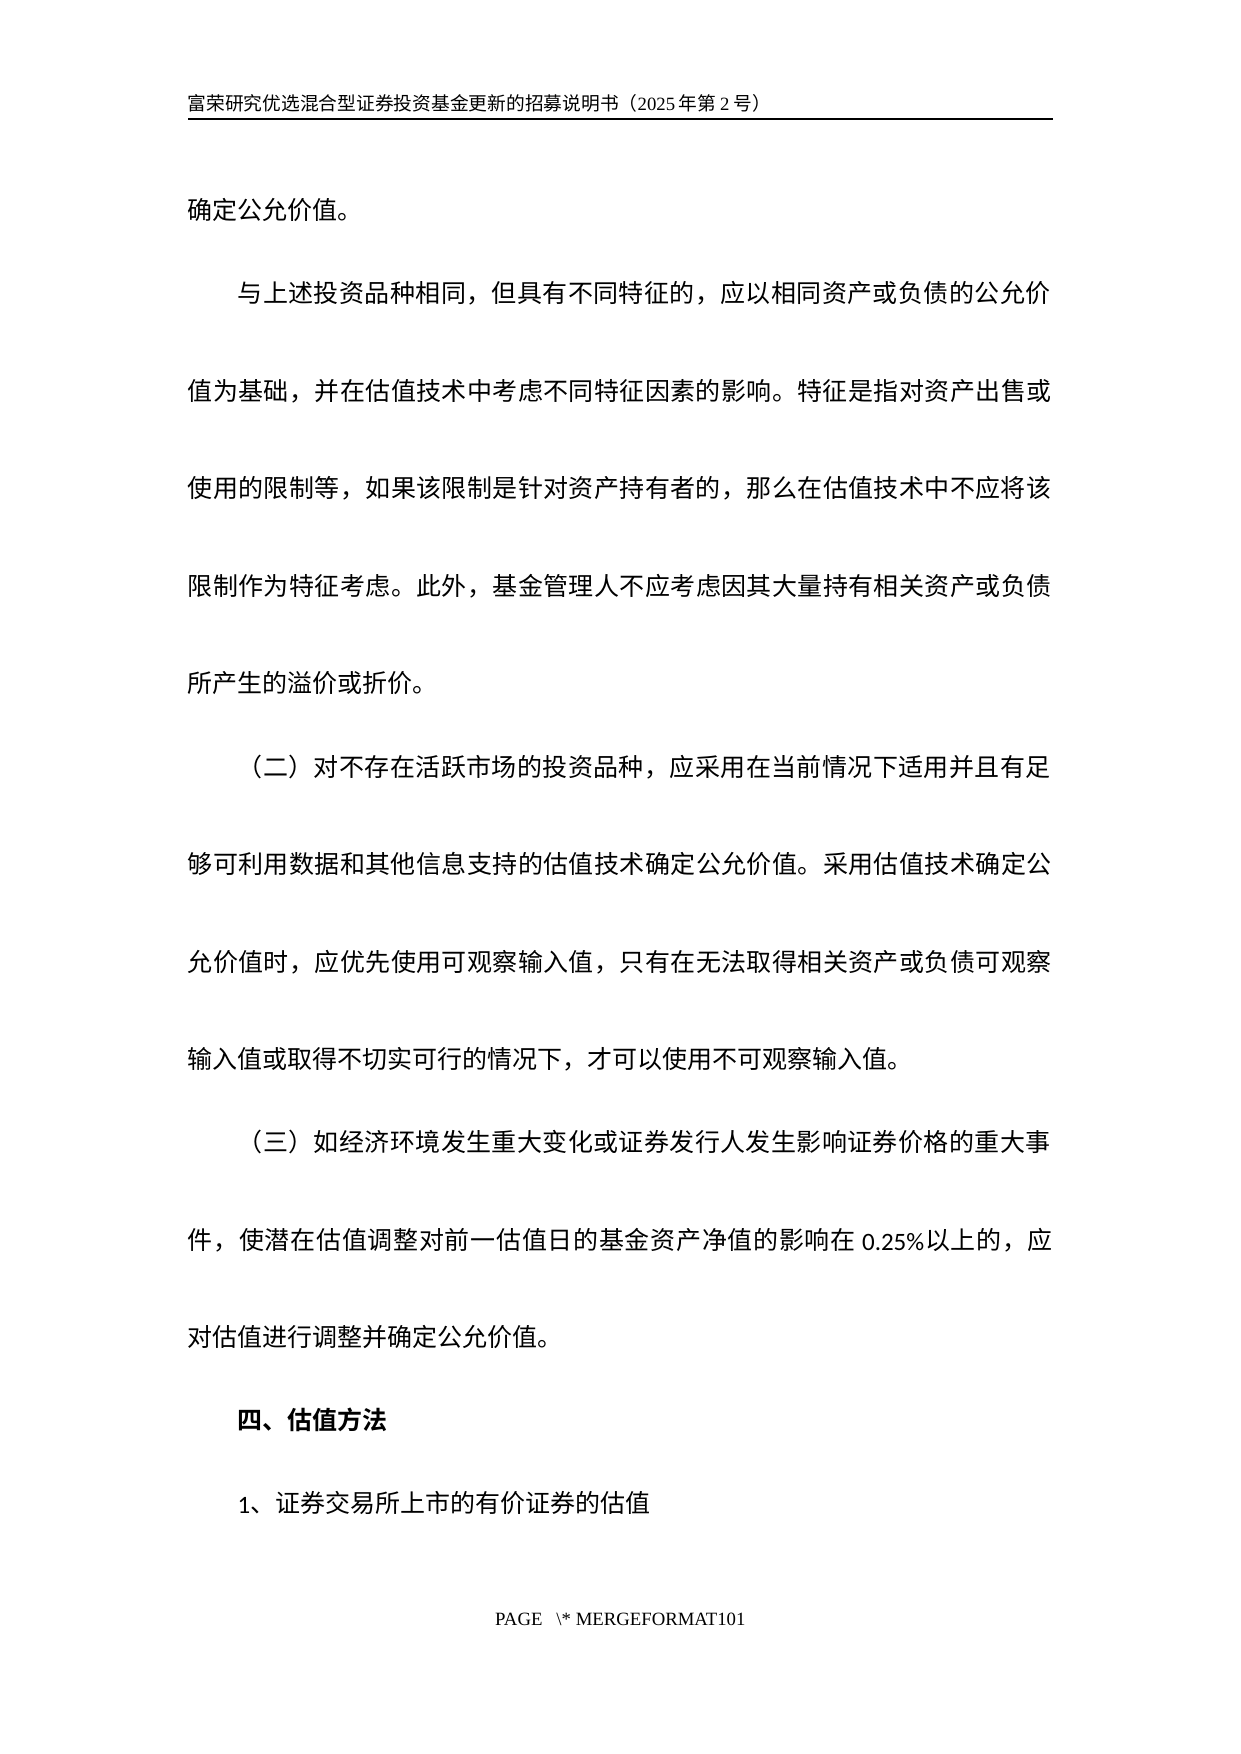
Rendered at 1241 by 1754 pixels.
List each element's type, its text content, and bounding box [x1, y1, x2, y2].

text 四、估值方法 [187, 1372, 1053, 1437]
text （三）如经济环境发生重大变化或证券发行人发生影响证券价格的重大事件，使潜在估值调整对前一估值日的基金资产净值的影响在0.25%以上的，应对估值进行调整并确定公允价值。 [187, 1094, 1053, 1354]
text 与上述投资品种相同，但具有不同特征的，应以相同资产或负债的公允价值为基础，并在估值技术中考虑不同特征因素的影响。特征是指对资产出售或使用的限制等，如果该限制是针对资产持有者的，那么在估值技术中不应将该限制作为特征考虑。此外，基金管理人不应考虑因其大量持有相关资产或负债所产生的溢价或折价。 [187, 245, 1053, 700]
text （二）对不存在活跃市场的投资品种，应采用在当前情况下适用并且有足够可利用数据和其他信息支持的估值技术确定公允价值。采用估值技术确定公允价值时，应优先使用可观察输入值，只有在无法取得相关资产或负债可观察输入值或取得不切实可行的情况下，才可以使用不可观察输入值。 [187, 718, 1053, 1076]
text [187, 162, 1053, 227]
text 1、证券交易所上市的有价证券的估值 [187, 1455, 1053, 1520]
